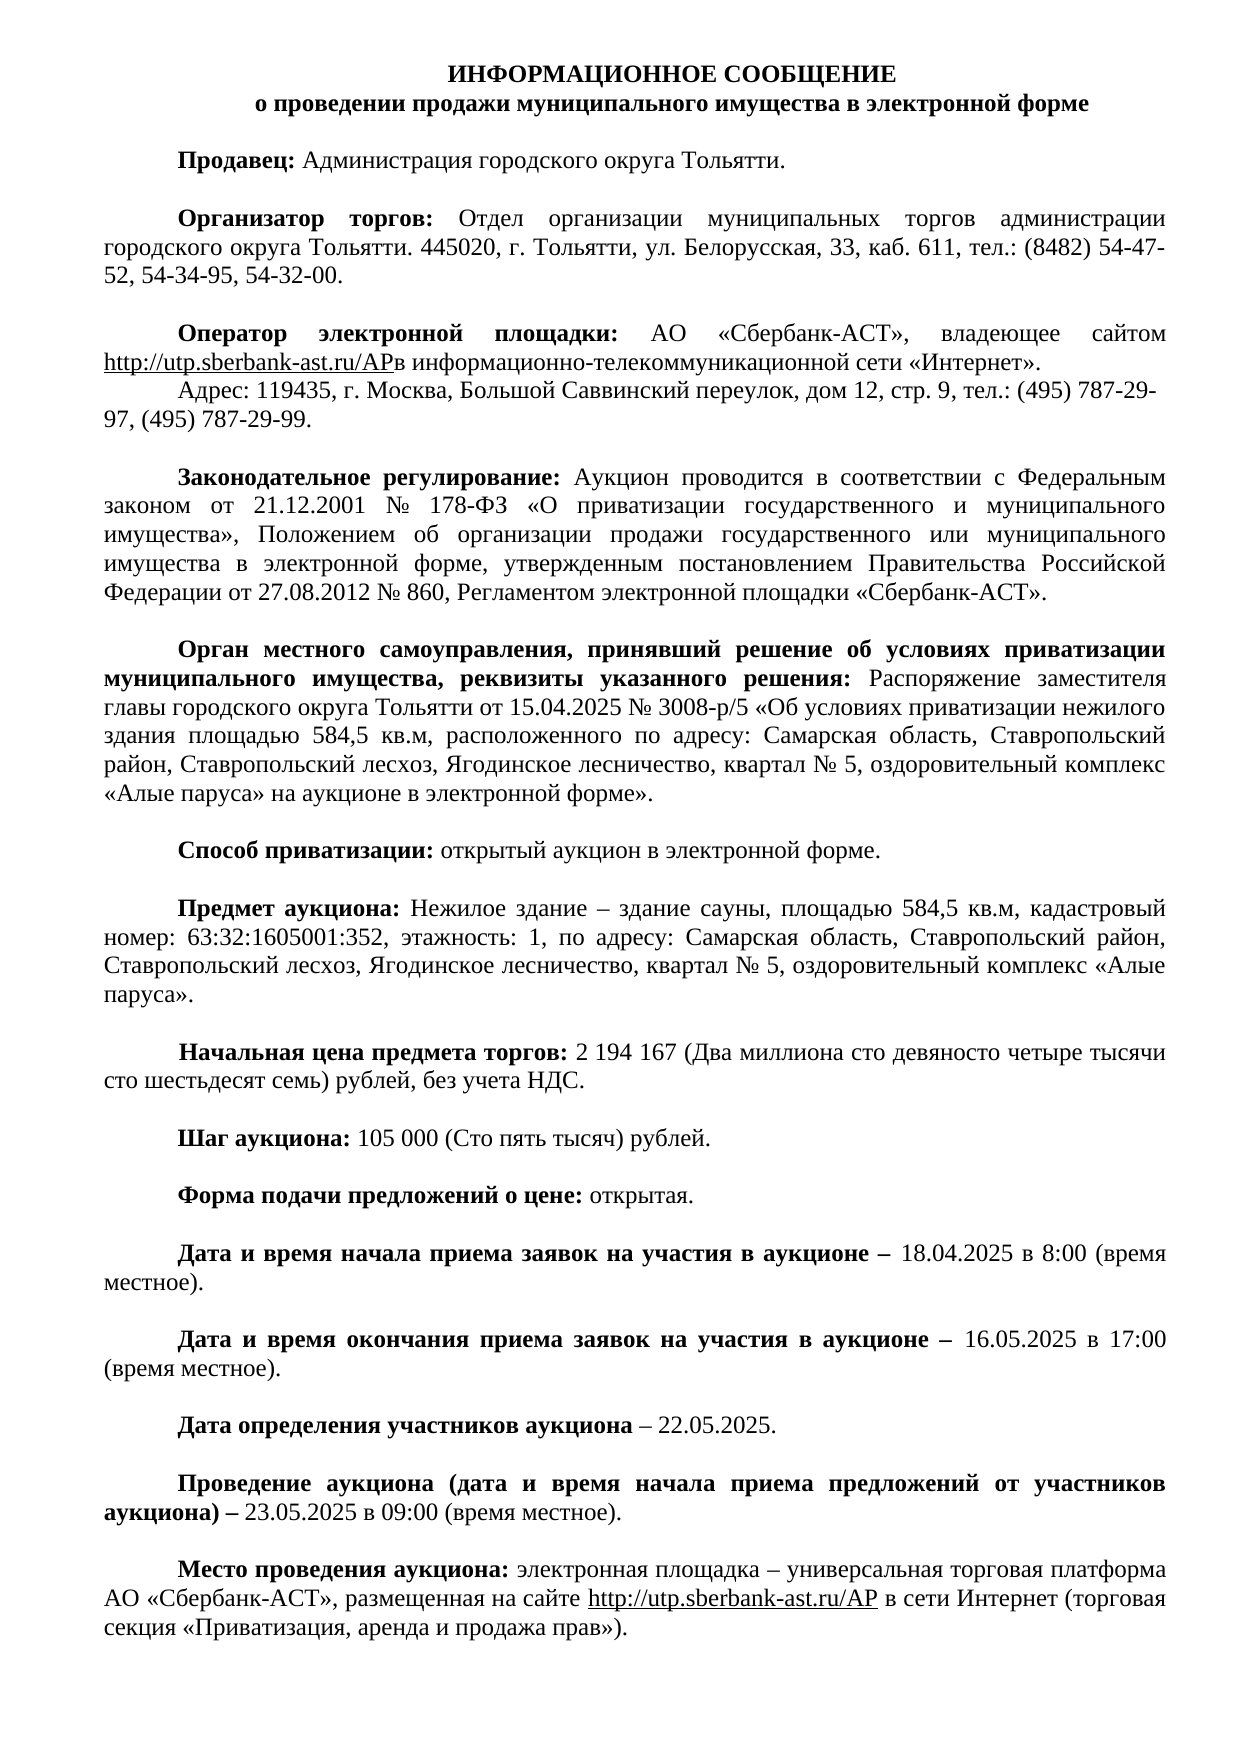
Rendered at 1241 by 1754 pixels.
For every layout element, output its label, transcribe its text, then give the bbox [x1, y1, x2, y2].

text Дата и время начала приема заявок на участия в аукционе – 18.04.2025 в 8:00 (время местное). [103, 1238, 1167, 1295]
text Дата и время окончания приема заявок на участия в аукционе – 16.05.2025 в 17:00 (время местное). [103, 1324, 1167, 1382]
text о проведении продажи муниципального имущества в электронной форме [103, 88, 1167, 117]
text Оператор электронной площадки: АО «Сбербанк-АСТ», владеющее сайтом http://utp.sberbank-ast.ru/APв информационно-телекоммуникационной сети «Интернет». [103, 318, 1167, 375]
text Законодательное регулирование: Аукцион проводится в соответствии с Федеральным законом от 21.12.2001 № 178-ФЗ «О приватизации государственного и муниципального имущества», Положением об организации продажи государственного или муниципального имущества в электронной форме, утвержденным постановлением Правительства Российской Федерации от 27.08.2012 № 860, Регламентом электронной площадки «Сбербанк-АСТ». [103, 462, 1167, 605]
text Дата определения участников аукциона – 22.05.2025. [44, 1410, 1167, 1439]
text Начальная цена предмета торгов: 2 194 167 (Два миллиона сто девяносто четыре тысячи сто шестьдесят семь) рублей, без учета НДС. [103, 1037, 1167, 1094]
text Проведение аукциона (дата и время начала приема предложений от участников аукциона) – 23.05.2025 в 09:00 (время местное). [103, 1468, 1167, 1525]
text Способ приватизации: открытый аукцион в электронной форме. [103, 835, 1167, 864]
text Место проведения аукциона: электронная площадка – универсальная торговая платформа АО «Сбербанк-АСТ», размещенная на сайте http://utp.sberbank-ast.ru/AP в сети Интернет (торговая секция «Приватизация, аренда и продажа прав»). [103, 1554, 1167, 1640]
text Организатор торгов: Отдел организации муниципальных торгов администрации городского округа Тольятти. 445020, г. Тольятти, ул. Белорусская, 33, каб. 611, тел.: (8482) 54-47-52, 54-34-95, 54-32-00. [103, 203, 1167, 289]
text Предмет аукциона: Нежилое здание – здание сауны, площадью 584,5 кв.м, кадастровый номер: 63:32:1605001:352, этажность: 1, по адресу: Самарская область, Ставропольский район, Ставропольский лесхоз, Ягодинское лесничество, квартал № 5, оздоровительный комплекс «Алые паруса». [103, 893, 1167, 1008]
text Адрес: 119435, г. Москва, Большой Саввинский переулок, дом 12, стр. 9, тел.: (495) 787-29-97, (495) 787-29-99. [103, 375, 1167, 433]
text Продавец: Администрация городского округа Тольятти. [103, 145, 1167, 174]
text ИНФОРМАЦИОННОЕ СООБЩЕНИЕ [103, 59, 1167, 88]
text Шаг аукциона: 105 000 (Сто пять тысяч) рублей. [103, 1123, 1167, 1152]
text Форма подачи предложений о цене: открытая. [103, 1180, 1167, 1209]
text Орган местного самоуправления, принявший решение об условиях приватизации муниципального имущества, реквизиты указанного решения: Распоряжение заместителя главы городского округа Тольятти от 15.04.2025 № 3008-р/5 «Об условиях приватизации нежилого здания площадью 584,5 кв.м, расположенного по адресу: Самарская область, Ставропольский район, Ставропольский лесхоз, Ягодинское лесничество, квартал № 5, оздоровительный комплекс «Алые паруса» на аукционе в электронной форме». [103, 634, 1167, 807]
